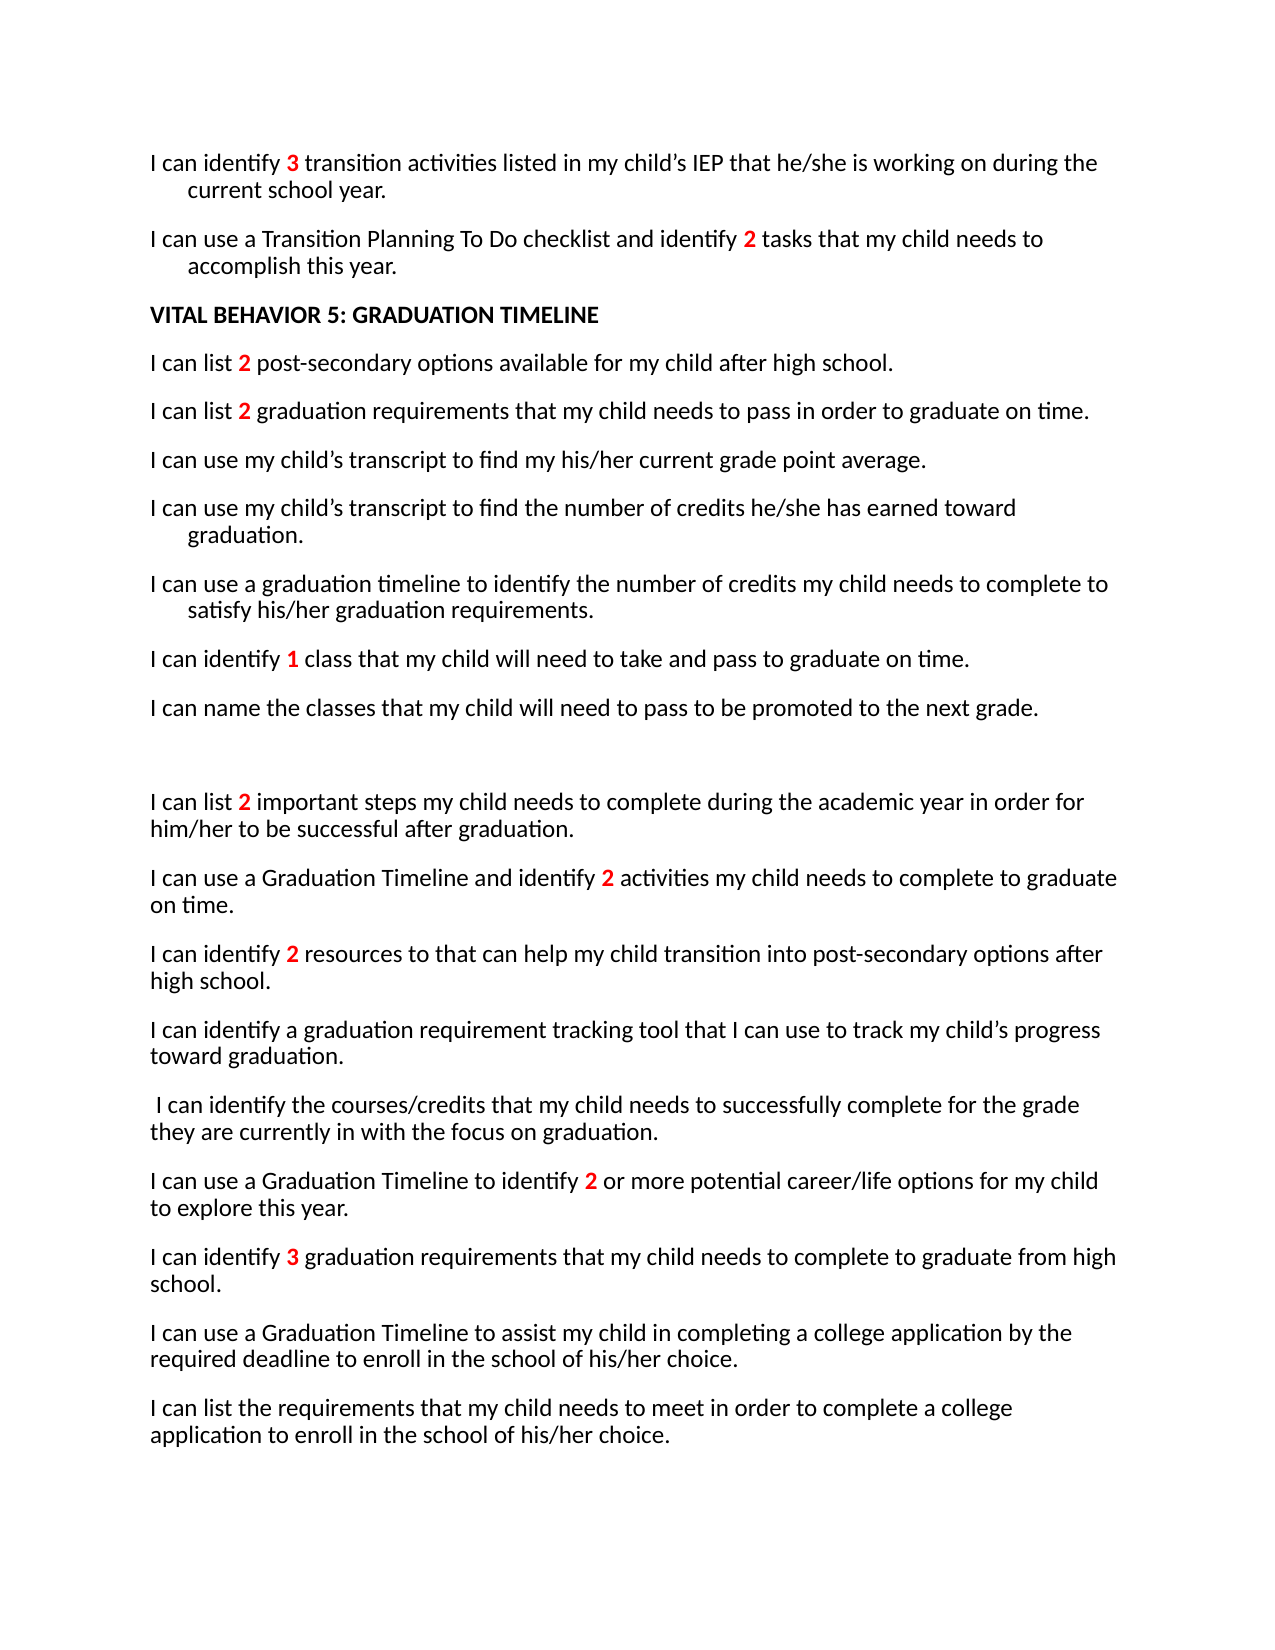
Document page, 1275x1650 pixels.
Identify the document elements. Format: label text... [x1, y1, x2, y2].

text I can use a graduation timeline to identify the number of credits my child needs to complete to satisfy his/her graduation requirements. [150, 570, 1125, 625]
text I can use my child’s transcript to find my his/her current grade point average. [150, 446, 1125, 473]
text I can identify 1 class that my child will need to take and pass to graduate on time. [150, 646, 1125, 673]
text I can identify 2 resources to that can help my child transition into post-secondary options after high school. [150, 940, 1125, 995]
text I can list 2 post-secondary options available for my child after high school. [150, 350, 1125, 377]
text I can use a Graduation Timeline and identify 2 activities my child needs to complete to graduate on time. [150, 865, 1125, 919]
text I can name the classes that my child will need to pass to be promoted to the next grade. [150, 694, 1125, 721]
text I can identify 3 transition activities listed in my child’s IEP that he/she is working on during the current school year. [150, 150, 1125, 205]
text I can use a Graduation Timeline to identify 2 or more potential career/life options for my child to explore this year. [150, 1168, 1125, 1222]
text VITAL BEHAVIOR 5: GRADUATION TIMELINE [150, 301, 1125, 329]
text I can identify a graduation requirement tracking tool that I can use to track my child’s progress toward graduation. [150, 1016, 1125, 1071]
text I can identify 3 graduation requirements that my child needs to complete to graduate from high school. [150, 1243, 1125, 1298]
text I can use my child’s transcript to find the number of credits he/she has earned toward graduation. [150, 494, 1125, 549]
text I can list 2 important steps my child needs to complete during the academic year in order for him/her to be successful after graduation. [150, 789, 1125, 844]
text I can use a Transition Planning To Do checklist and identify 2 tasks that my child needs to accomplish this year. [150, 226, 1125, 281]
text I can identify the courses/credits that my child needs to successfully complete for the grade they are currently in with the focus on graduation. [150, 1092, 1125, 1147]
text I can list 2 graduation requirements that my child needs to pass in order to graduate on time. [150, 398, 1125, 425]
text I can list the requirements that my child needs to meet in order to complete a college application to enroll in the school of his/her choice. [150, 1395, 1125, 1450]
text I can use a Graduation Timeline to assist my child in completing a college application by the required deadline to enroll in the school of his/her choice. [150, 1319, 1125, 1374]
